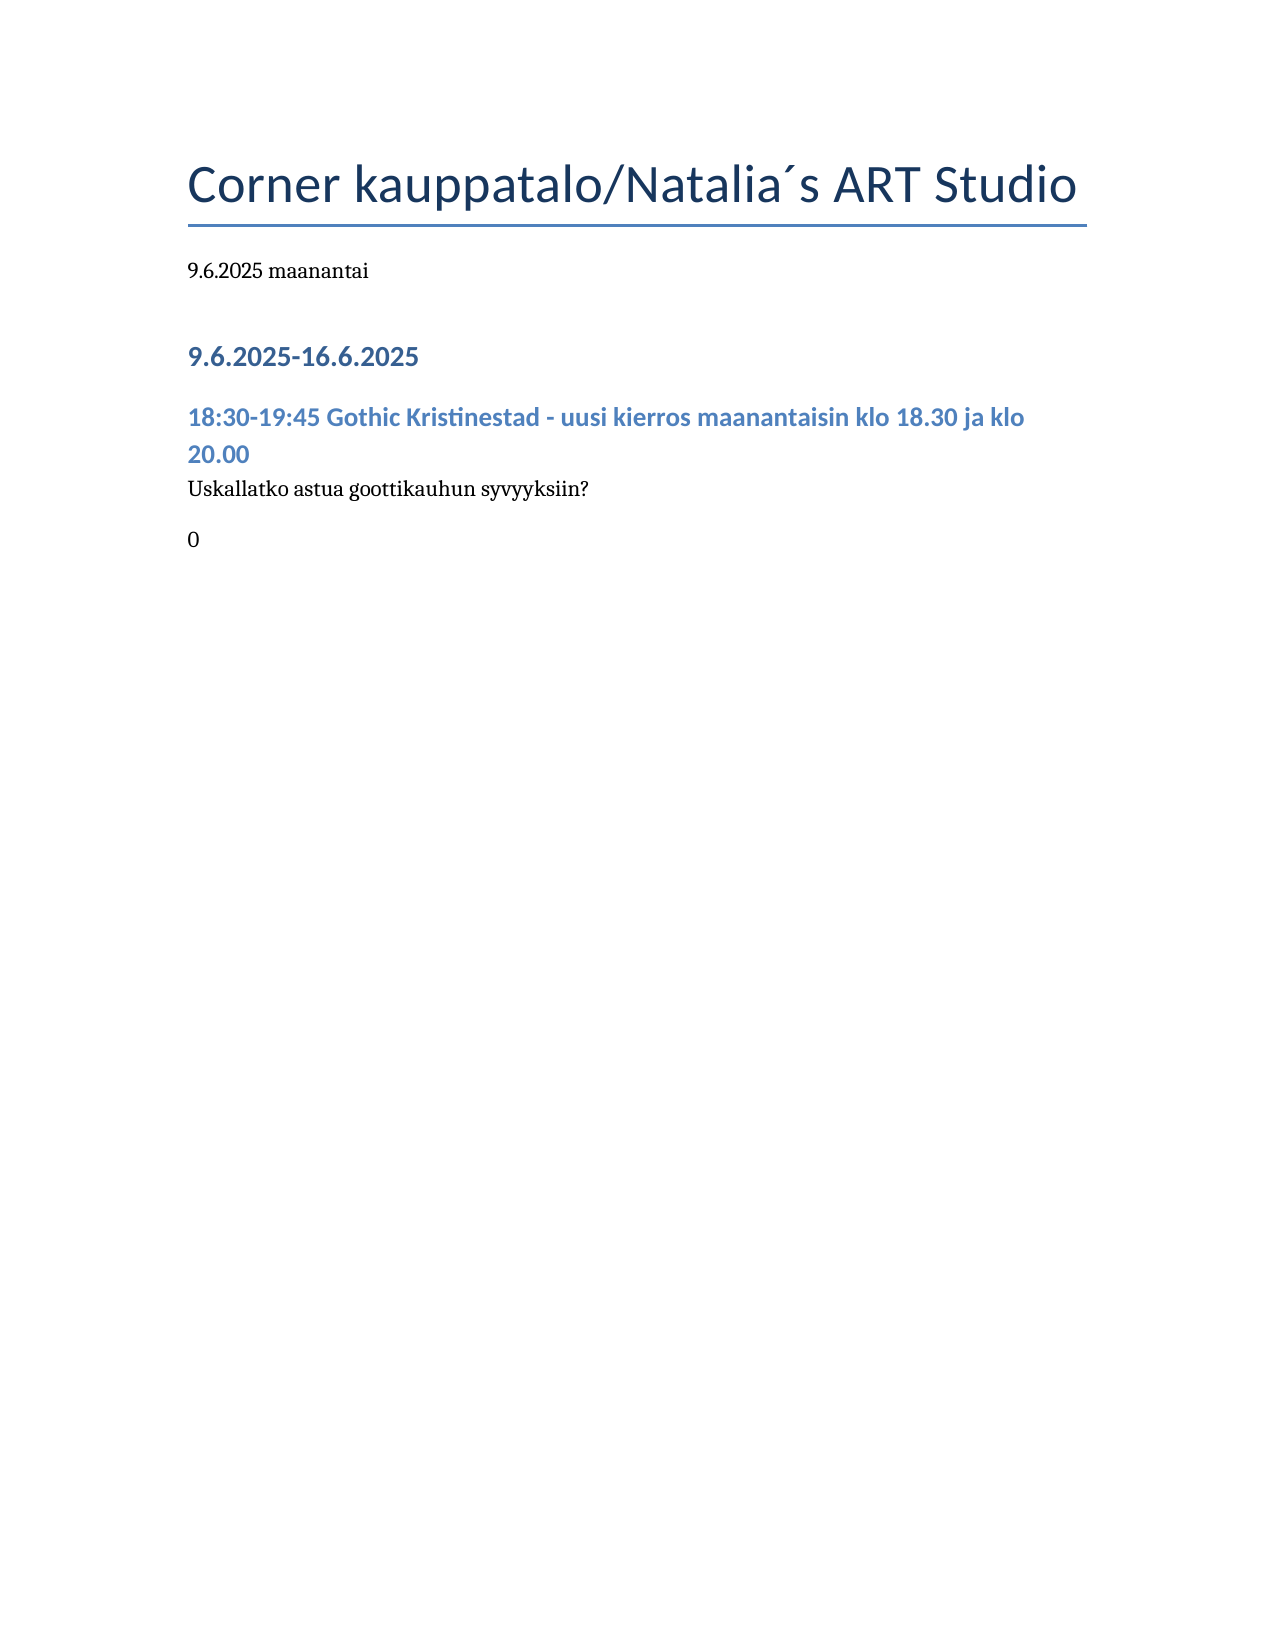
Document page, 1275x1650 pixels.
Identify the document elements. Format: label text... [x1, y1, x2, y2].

subtitle 18:30-19:45 Gothic Kristinestad - uusi kierros maanantaisin klo 18.30 ja klo 20.00 [187, 400, 1087, 471]
text 0 [187, 527, 1087, 553]
title Corner kauppatalo/Natalia´s ART Studio [187, 150, 1087, 227]
text Uskallatko astua goottikauhun syvyyksiin? [187, 476, 1087, 502]
subtitle 9.6.2025-16.6.2025 [187, 338, 1087, 374]
text 9.6.2025 maanantai [187, 258, 1087, 284]
